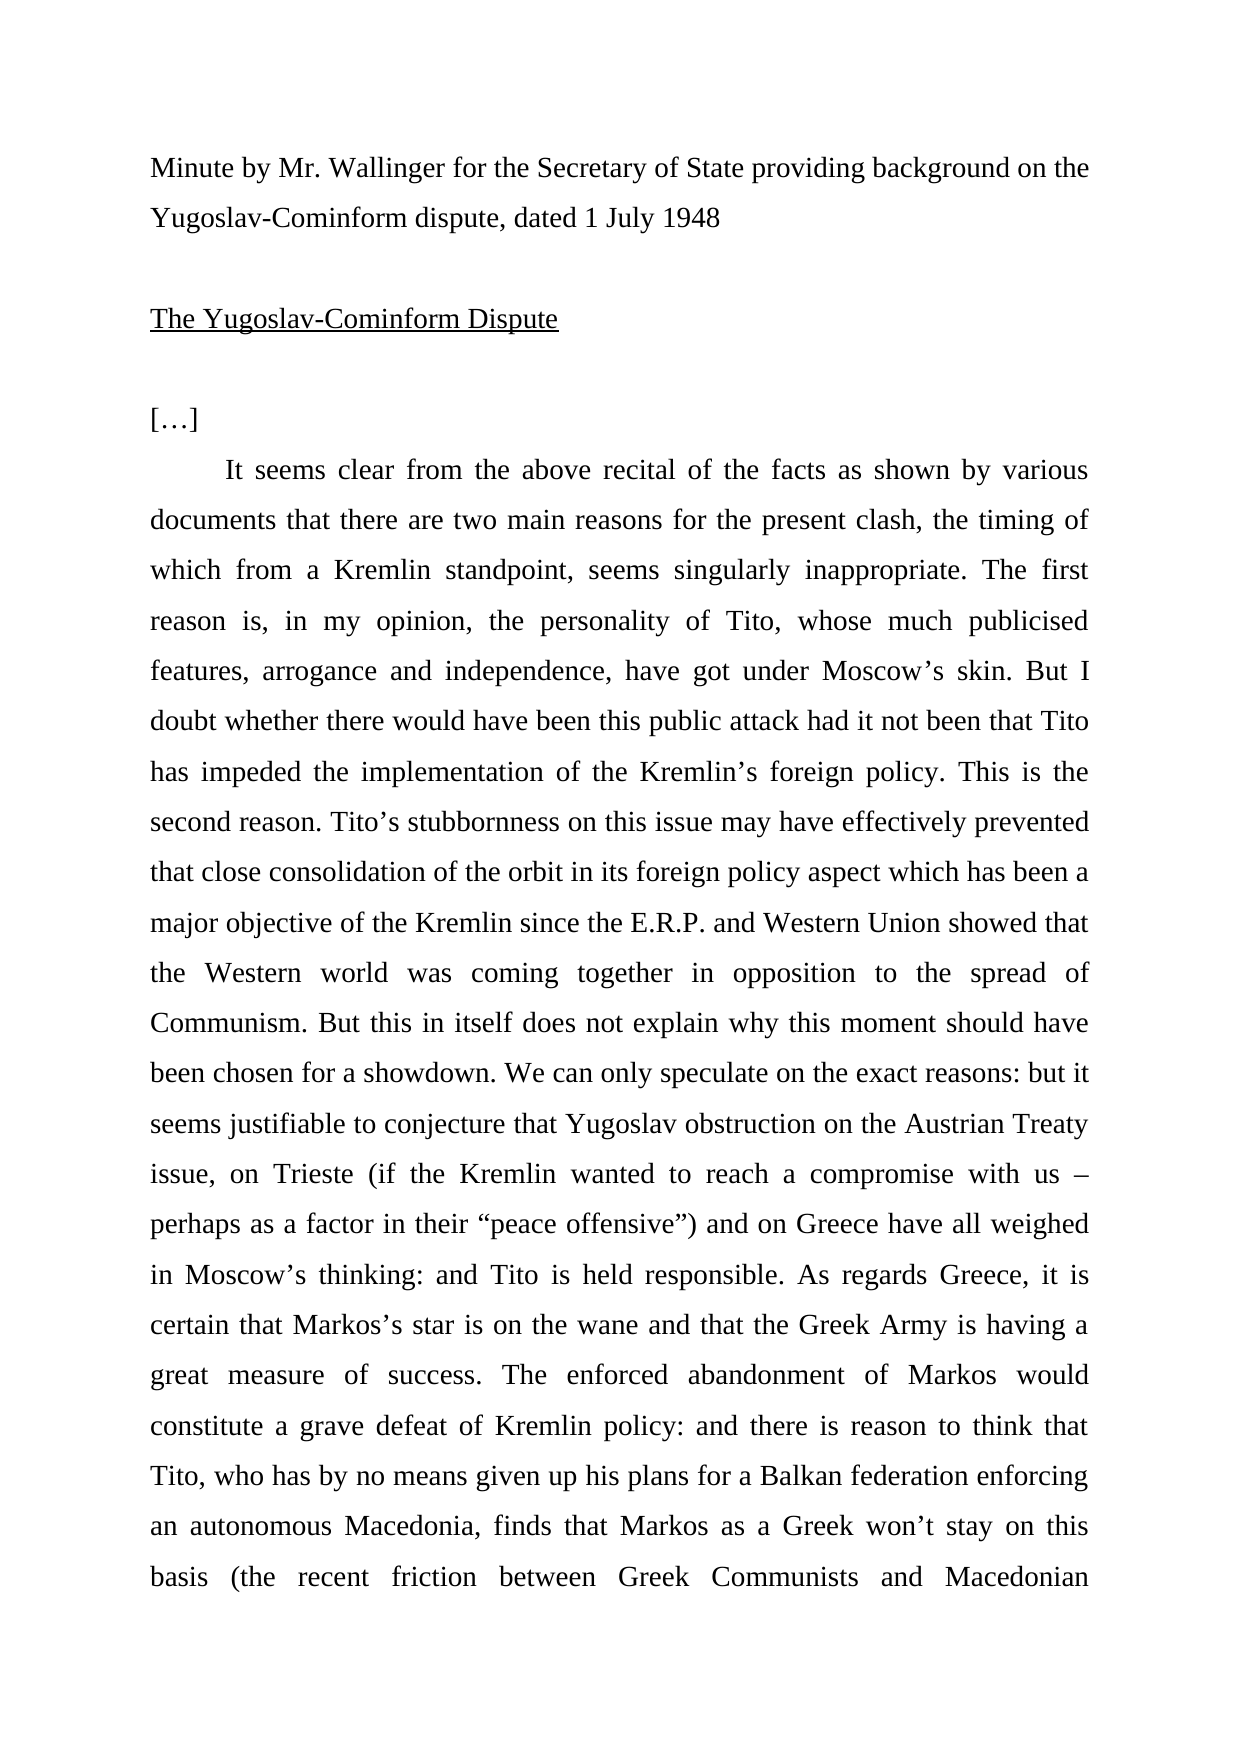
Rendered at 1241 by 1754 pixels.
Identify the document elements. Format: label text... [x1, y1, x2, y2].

text […] [150, 402, 1090, 435]
text The Yugoslav-Cominform Dispute [150, 301, 1090, 334]
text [150, 452, 1090, 1592]
text Minute by Mr. Wallinger for the Secretary of State providing background on the Yugoslav-Cominform dispute, dated 1 July 1948 [150, 150, 1090, 234]
